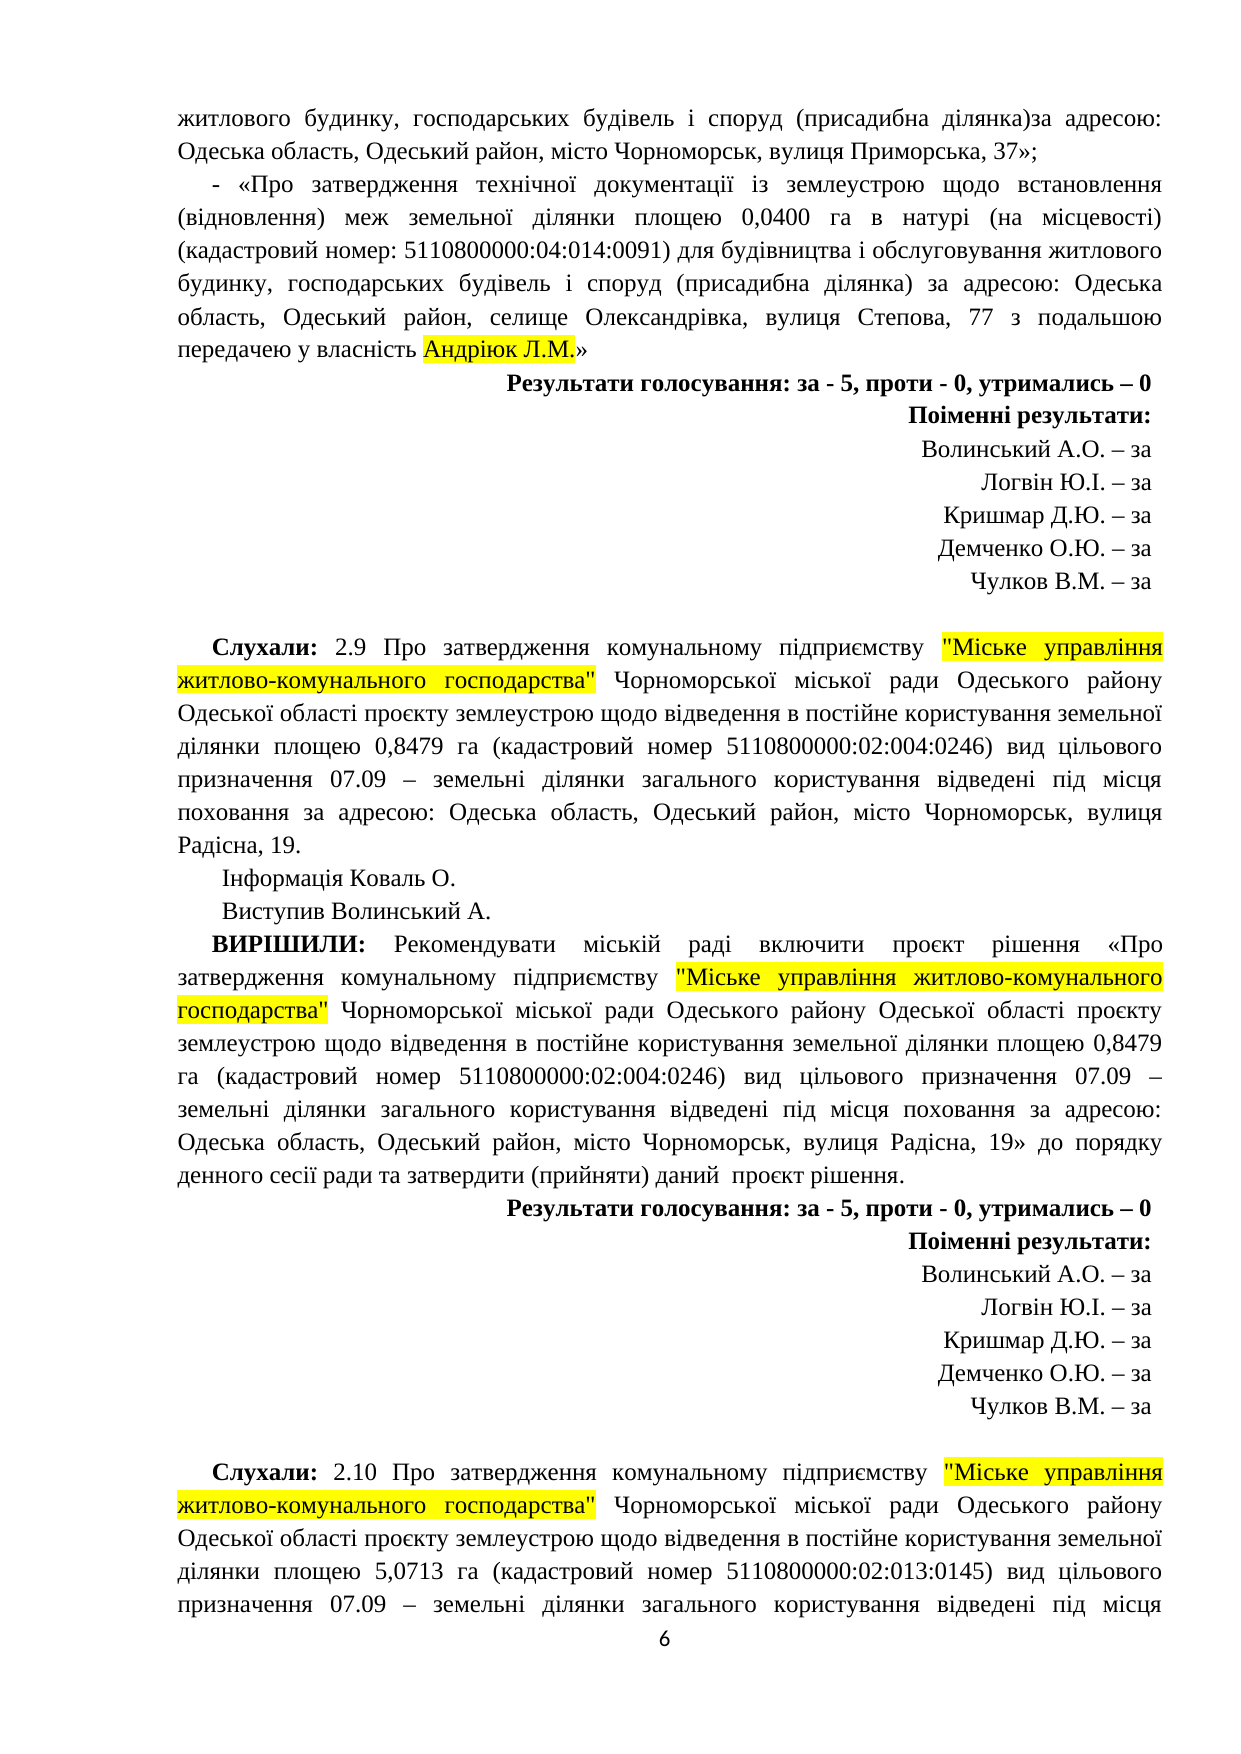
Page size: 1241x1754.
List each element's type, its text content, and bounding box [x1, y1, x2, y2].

text Виступив Волинський А. [177, 896, 1152, 925]
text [177, 1457, 1163, 1618]
list Логвін Ю.І. – за [177, 1292, 1152, 1321]
text Результати голосування: за - 5, проти - 0, утримались – 0 [177, 1193, 1152, 1222]
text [177, 103, 1163, 165]
text Результати голосування: за - 5, проти - 0, утримались – 0 [177, 368, 1152, 396]
list Волинський А.О. – за [177, 1259, 1152, 1288]
list Поіменні результати: [177, 401, 1152, 429]
list Кришмар Д.Ю. – за [177, 500, 1152, 528]
text Інформація Коваль О. [177, 863, 1152, 892]
list Кришмар Д.Ю. – за [177, 1325, 1152, 1354]
list Волинський А.О. – за [177, 434, 1152, 462]
text Слухали: 2.9 Про затвердження комунальному підприємству "Міське управління житлово-комунального господарства" Чорноморської міської ради Одеського району Одеської області проєкту землеустрою щодо відведення в постійне користування земельної ділянки площею 0,8479 га (кадастровий номер 5110800000:02:004:0246) вид цільового призначення 07.09 – земельні ділянки загального користування відведені під місця поховання за адресою: Одеська область, Одеський район, місто Чорноморськ, вулиця Радісна, 19. [177, 632, 1163, 859]
text ВИРІШИЛИ: Рекомендувати міській раді включити проєкт рішення «Про затвердження комунальному підприємству "Міське управління житлово-комунального господарства" Чорноморської міської ради Одеського району Одеської області проєкту землеустрою щодо відведення в постійне користування земельної ділянки площею 0,8479 га (кадастровий номер 5110800000:02:004:0246) вид цільового призначення 07.09 – земельні ділянки загального користування відведені під місця поховання за адресою: Одеська область, Одеський район, місто Чорноморськ, вулиця Радісна, 19» до порядку денного сесії ради та затвердити (прийняти) даний проєкт рішення. [177, 929, 1163, 1189]
text - «Про затвердження технічної документації із землеустрою щодо встановлення (відновлення) меж земельної ділянки площею 0,0400 га в натурі (на місцевості) (кадастровий номер: 5110800000:04:014:0091) для будівництва і обслуговування житлового будинку, господарських будівель і споруд (присадибна ділянка) за адресою: Одеська область, Одеський район, селище Олександрівка, вулиця Степова, 77 з подальшою передачею у власність Андріюк Л.М.» [177, 169, 1163, 363]
list Чулков В.М. – за [177, 566, 1152, 594]
list Демченко О.Ю. – за [177, 533, 1152, 561]
list Демченко О.Ю. – за [177, 1358, 1152, 1387]
list Поіменні результати: [177, 1226, 1152, 1255]
list Логвін Ю.І. – за [177, 467, 1152, 495]
list Чулков В.М. – за [177, 1391, 1152, 1420]
